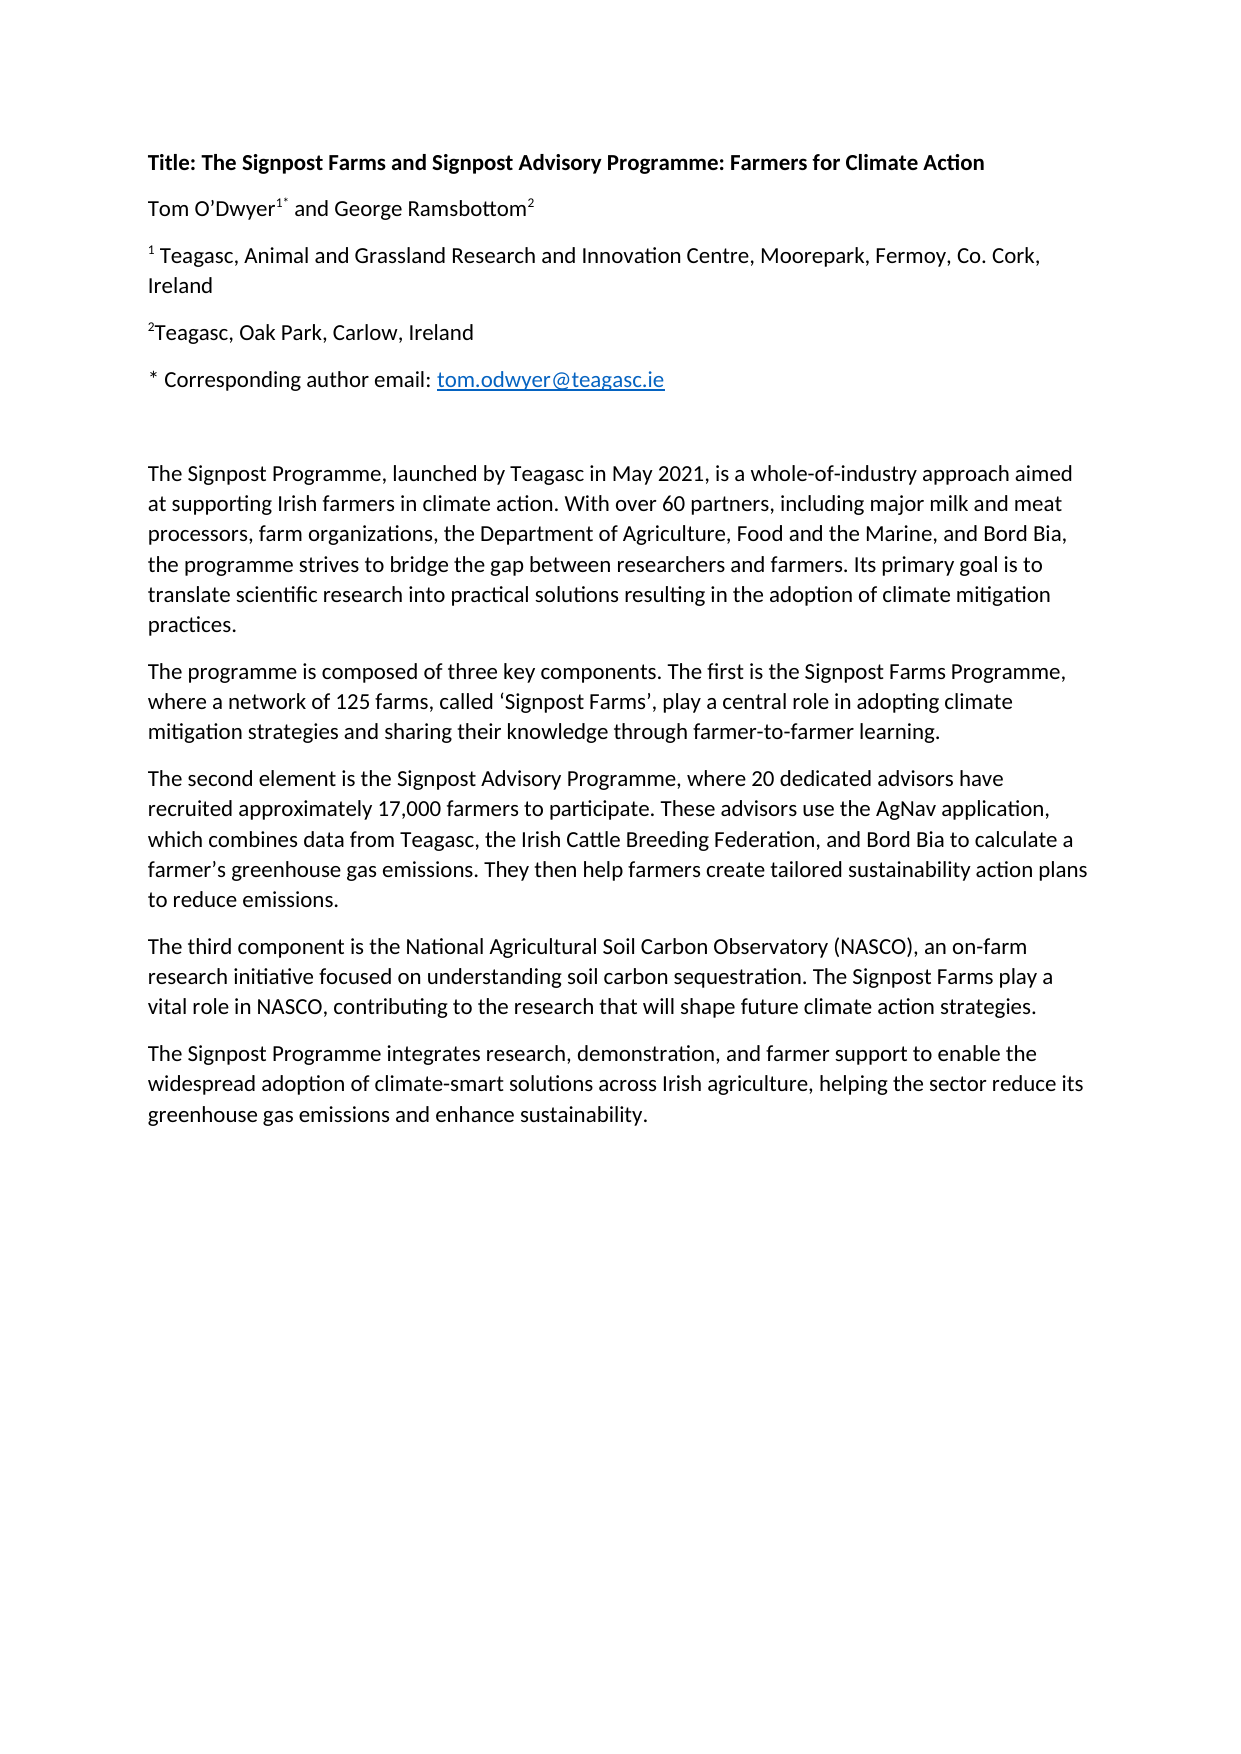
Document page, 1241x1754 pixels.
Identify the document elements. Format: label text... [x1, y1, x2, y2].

text The Signpost Programme, launched by Teagasc in May 2021, is a whole-of-industry approach aimed at supporting Irish farmers in climate action. With over 60 partners, including major milk and meat processors, farm organizations, the Department of Agriculture, Food and the Marine, and Bord Bia, the programme strives to bridge the gap between researchers and farmers. Its primary goal is to translate scientific research into practical solutions resulting in the adoption of climate mitigation practices. [148, 459, 1092, 638]
text Tom O’Dwyer1* and George Ramsbottom2 [148, 194, 1092, 223]
text Title: The Signpost Farms and Signpost Advisory Programme: Farmers for Climate Action [148, 148, 1092, 176]
text The second element is the Signpost Advisory Programme, where 20 dedicated advisors have recruited approximately 17,000 farmers to participate. These advisors use the AgNav application, which combines data from Teagasc, the Irish Cattle Breeding Federation, and Bord Bia to calculate a farmer’s greenhouse gas emissions. They then help farmers create tailored sustainability action plans to reduce emissions. [148, 764, 1092, 913]
text The Signpost Programme integrates research, demonstration, and farmer support to enable the widespread adoption of climate-smart solutions across Irish agriculture, helping the sector reduce its greenhouse gas emissions and enhance sustainability. [148, 1039, 1092, 1128]
text The programme is composed of three key components. The first is the Signpost Farms Programme, where a network of 125 farms, called ‘Signpost Farms’, play a central role in adopting climate mitigation strategies and sharing their knowledge through farmer-to-farmer learning. [148, 657, 1092, 746]
text The third component is the National Agricultural Soil Carbon Observatory (NASCO), an on-farm research initiative focused on understanding soil carbon sequestration. The Signpost Farms play a vital role in NASCO, contributing to the research that will shape future climate action strategies. [148, 932, 1092, 1021]
text * Corresponding author email: tom.odwyer@teagasc.ie [148, 365, 1092, 393]
text 1 Teagasc, Animal and Grassland Research and Innovation Centre, Moorepark, Fermoy, Co. Cork, Ireland [148, 241, 1092, 300]
text 2Teagasc, Oak Park, Carlow, Ireland [148, 318, 1092, 347]
